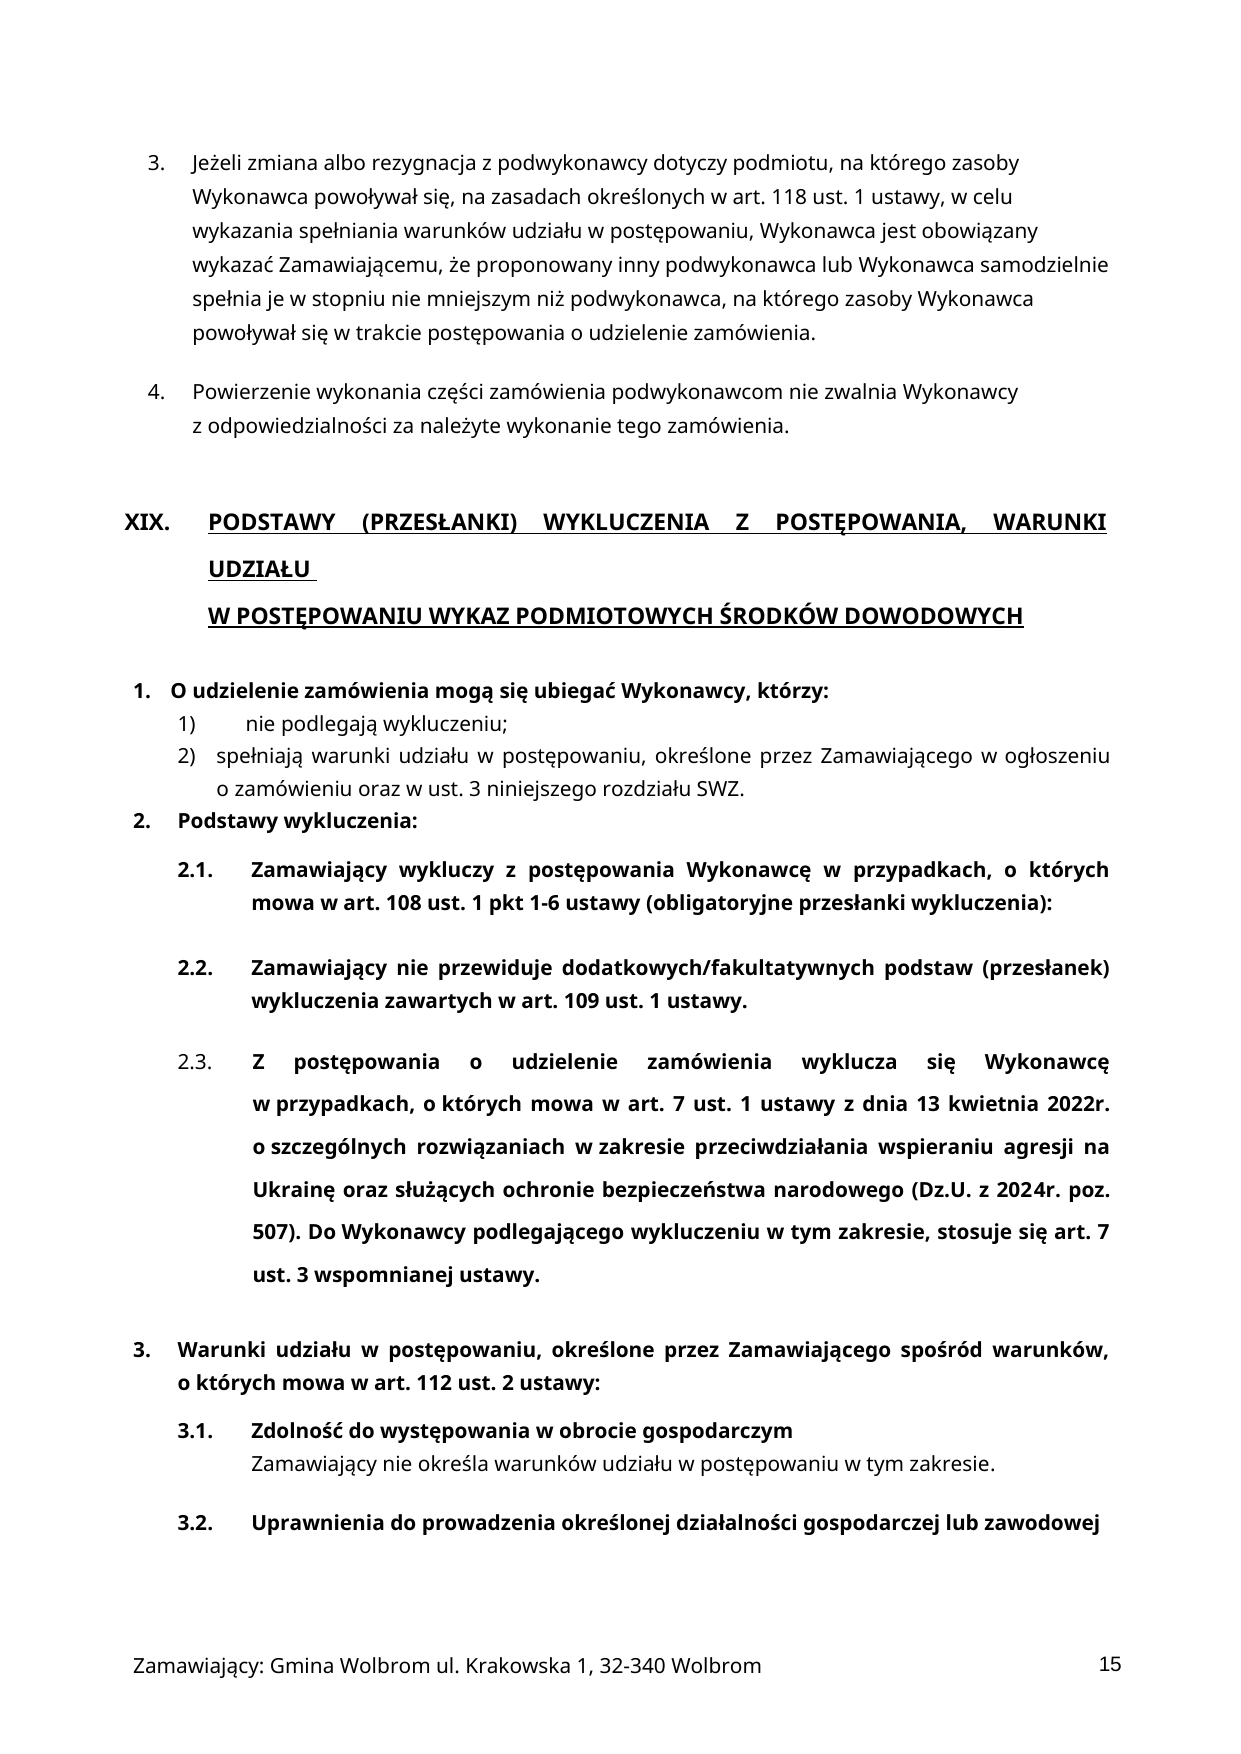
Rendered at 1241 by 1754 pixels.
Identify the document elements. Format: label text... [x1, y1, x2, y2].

list Zamawiający nie określa warunków udziału w postępowaniu w tym zakresie. [208, 1449, 1110, 1478]
list Z postępowania o udzielenie zamówienia wyklucza się Wykonawcę w przypadkach, o których mowa w art. 7 ust. 1 ustawy z dnia 13 kwietnia 2022r. o szczególnych rozwiązaniach w zakresie przeciwdziałania wspieraniu agresji na Ukrainę oraz służących ochronie bezpieczeństwa narodowego (Dz.U. z 2024r. poz. 507). Do Wykonawcy podlegającego wykluczeniu w tym zakresie, stosuje się art. 7 ust. 3 wspomnianej ustawy. [177, 1047, 1110, 1288]
list Zamawiający wykluczy z postępowania Wykonawcę w przypadkach, o których mowa w art. 108 ust. 1 pkt 1-6 ustawy (obligatoryjne przesłanki wykluczenia): [177, 855, 1110, 916]
list O udzielenie zamówienia mogą się ubiegać Wykonawcy, którzy: [133, 676, 1110, 704]
list Warunki udziału w postępowaniu, określone przez Zamawiającego spośród warunków, o których mowa w art. 112 ust. 2 ustawy: [133, 1335, 1110, 1396]
list Podstawy wykluczenia: [133, 807, 1110, 835]
list Zamawiający nie przewiduje dodatkowych/fakultatywnych podstaw (przesłanek) wykluczenia zawartych w art. 109 ust. 1 ustawy. [177, 953, 1110, 1014]
list Zdolność do występowania w obrocie gospodarczym [177, 1417, 1110, 1445]
list Jeżeli zmiana albo rezygnacja z podwykonawcy dotyczy podmiotu, na którego zasoby Wykonawca powoływał się, na zasadach określonych w art. 118 ust. 1 ustawy, w celu wykazania spełniania warunków udziału w postępowaniu, Wykonawca jest obowiązany wykazać Zamawiającemu, że proponowany inny podwykonawca lub Wykonawca samodzielnie spełnia je w stopniu nie mniejszym niż podwykonawca, na którego zasoby Wykonawca powoływał się w trakcie postępowania o udzielenie zamówienia. [148, 148, 1110, 346]
list nie podlegają wykluczeniu; [177, 709, 1110, 737]
list Uprawnienia do prowadzenia określonej działalności gospodarczej lub zawodowej [177, 1508, 1110, 1536]
list spełniają warunki udziału w postępowaniu, określone przez Zamawiającego w ogłoszeniu o zamówieniu oraz w ust. 3 niniejszego rozdziału SWZ. [177, 741, 1110, 802]
list Powierzenie wykonania części zamówienia podwykonawcom nie zwalnia Wykonawcy z odpowiedzialności za należyte wykonanie tego zamówienia. [148, 377, 1110, 439]
list PODSTAWY (PRZESŁANKI) WYKLUCZENIA Z POSTĘPOWANIA, WARUNKI UDZIAŁU W POSTĘPOWANIU WYKAZ PODMIOTOWYCH ŚRODKÓW DOWODOWYCH [170, 506, 1107, 631]
